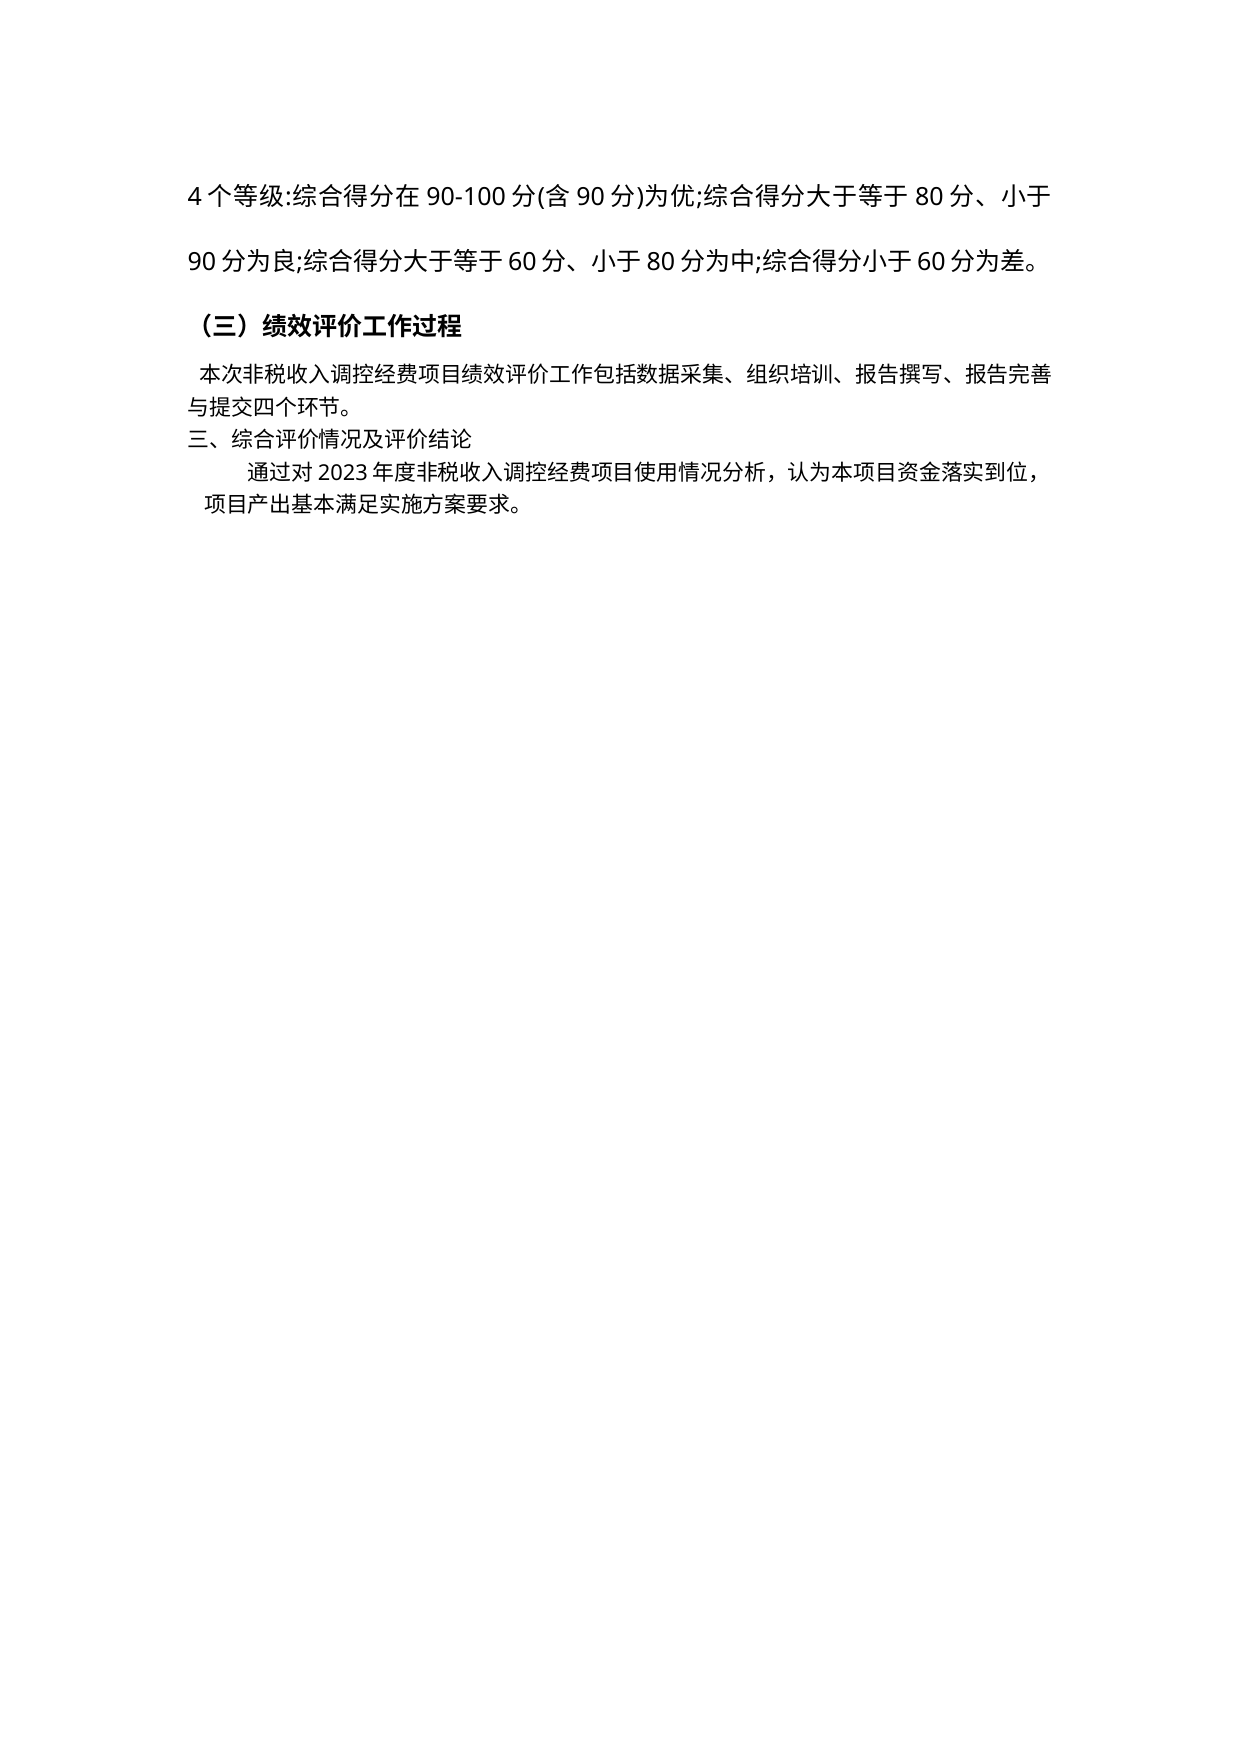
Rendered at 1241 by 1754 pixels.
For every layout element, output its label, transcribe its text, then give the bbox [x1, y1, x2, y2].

text 通过对2023年度非税收入调控经费项目使用情况分析，认为本项目资金落实到位，项目产出基本满足实施方案要求。 [204, 454, 1053, 519]
text （三）绩效评价工作过程 [187, 292, 1053, 357]
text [187, 162, 1053, 292]
text 三、综合评价情况及评价结论 [187, 422, 1053, 454]
text 本次非税收入调控经费项目绩效评价工作包括数据采集、组织培训、报告撰写、报告完善与提交四个环节。 [187, 357, 1053, 422]
